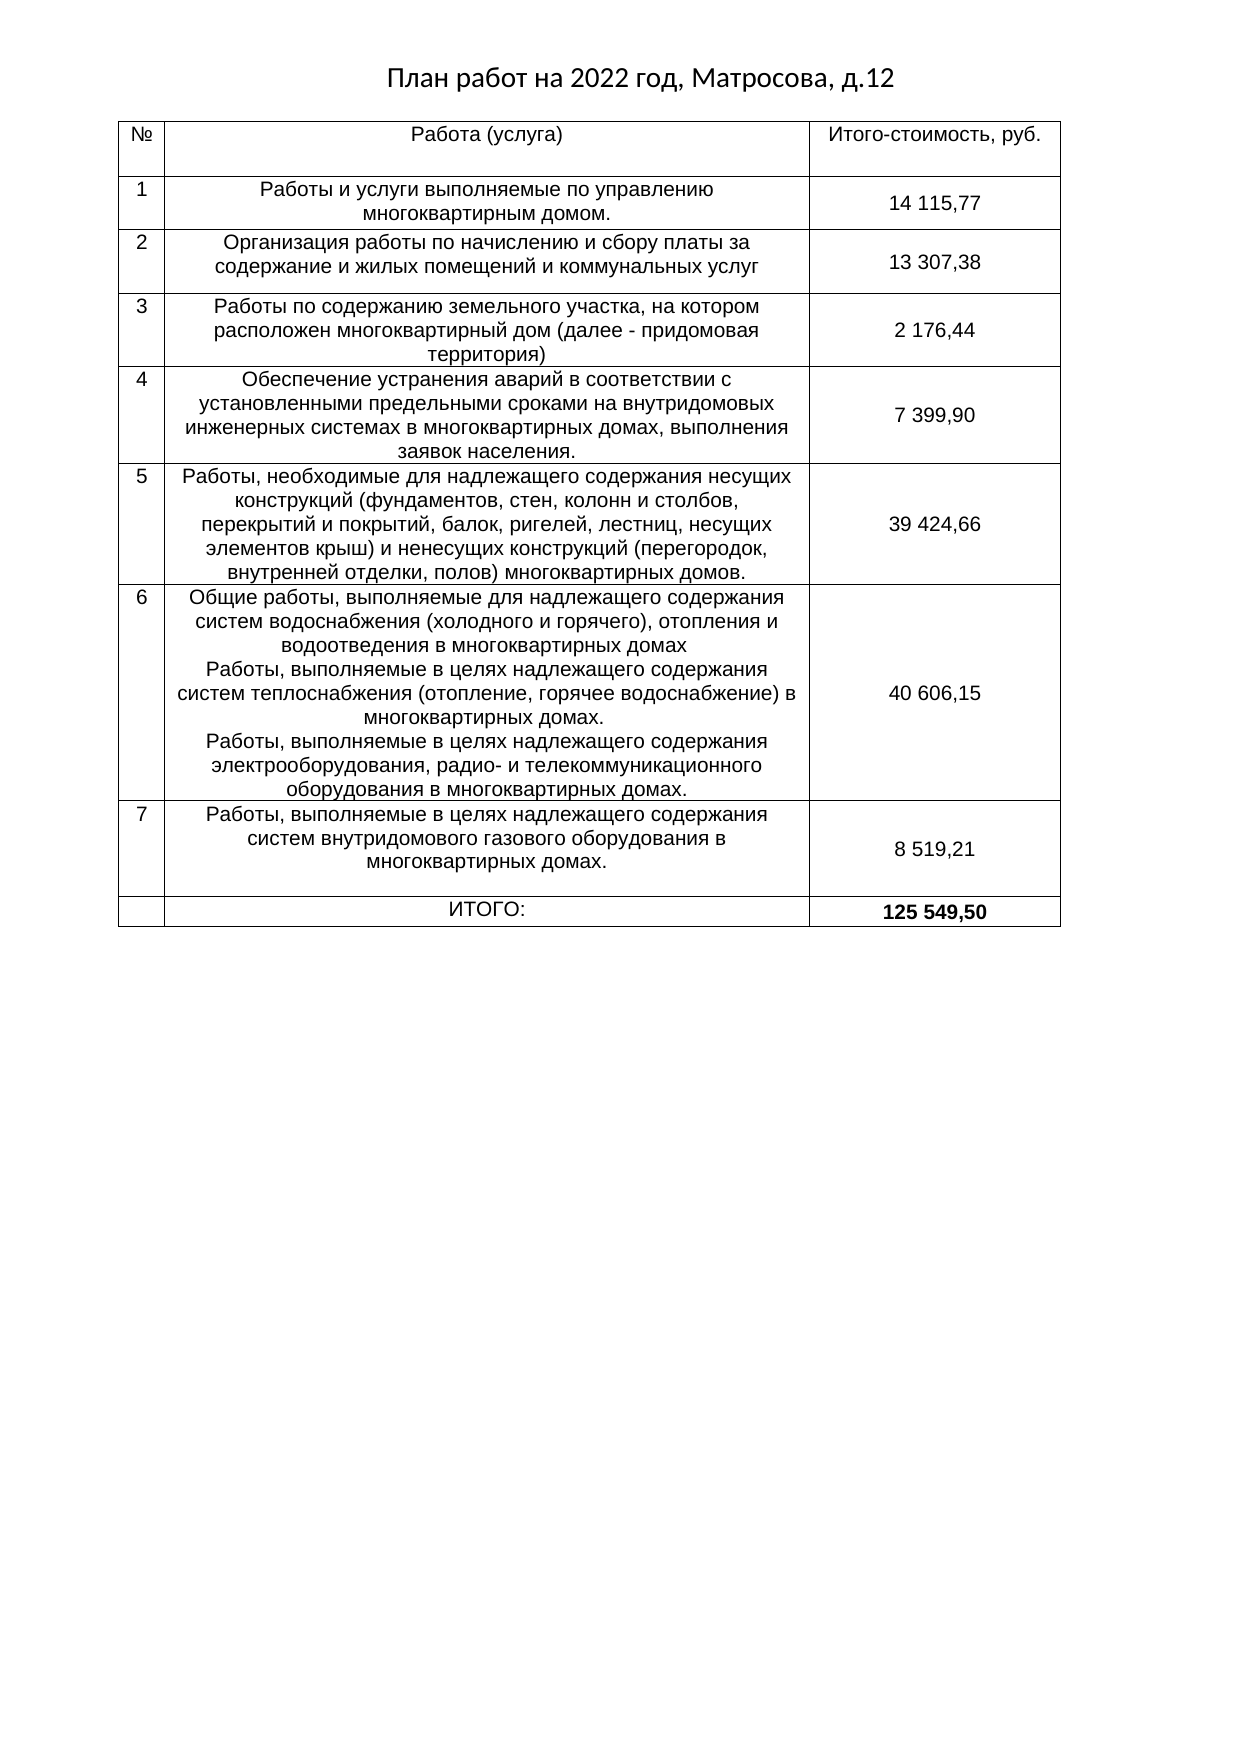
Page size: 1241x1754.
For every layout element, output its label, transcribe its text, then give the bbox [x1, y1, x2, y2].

table_header № [119, 122, 164, 176]
table_cell 6 [119, 585, 164, 800]
table_cell Работы и услуги выполняемые по управлению многоквартирным домом. [165, 177, 809, 229]
table_cell 2 176,44 [810, 294, 1060, 366]
text План работ на 2022 год, Матросова, д.12 [130, 59, 1152, 95]
table_cell 7 399,90 [810, 367, 1060, 463]
table_cell 7 [119, 801, 164, 896]
table_cell Работы по содержанию земельного участка, на котором расположен многоквартирный дом (далее - придомовая территория) [165, 294, 809, 366]
table_cell Организация работы по начислению и сбору платы за содержание и жилых помещений и коммунальных услуг [165, 230, 809, 293]
table_header Работа (услуга) [165, 122, 809, 176]
table_cell 2 [119, 230, 164, 293]
table_cell 1 [119, 177, 164, 229]
table_cell 39 424,66 [810, 464, 1060, 584]
table_cell 14 115,77 [810, 177, 1060, 229]
table_cell 40 606,15 [810, 585, 1060, 800]
table_cell 8 519,21 [810, 801, 1060, 896]
table_cell 5 [119, 464, 164, 584]
table_cell Обеспечение устранения аварий в соответствии с установленными предельными сроками на внутридомовых инженерных системах в многоквартирных домах, выполнения заявок населения. [165, 367, 809, 463]
table_cell 4 [119, 367, 164, 463]
table_cell Общие работы, выполняемые для надлежащего содержания систем водоснабжения (холодного и горячего), отопления и водоотведения в многоквартирных домах Работы, выполняемые в целях надлежащего содержания систем теплоснабжения (отопление, горячее водоснабжение) в многоквартирных домах. Работы, выполняемые в целях надлежащего содержания электрооборудования, радио- и телекоммуникационного оборудования в многоквартирных домах. [165, 585, 809, 800]
table_cell [119, 897, 164, 926]
table_cell ИТОГО: [165, 897, 809, 926]
table_cell 125 549,50 [810, 897, 1060, 926]
table_cell Работы, необходимые для надлежащего содержания несущих конструкций (фундаментов, стен, колонн и столбов, перекрытий и покрытий, балок, ригелей, лестниц, несущих элементов крыш) и ненесущих конструкций (перегородок, внутренней отделки, полов) многоквартирных домов. [165, 464, 809, 584]
table_cell Работы, выполняемые в целях надлежащего содержания систем внутридомового газового оборудования в многоквартирных домах. [165, 801, 809, 896]
table_header Итого-стоимость, руб. [810, 122, 1060, 176]
table_cell 13 307,38 [810, 230, 1060, 293]
table_cell 3 [119, 294, 164, 366]
